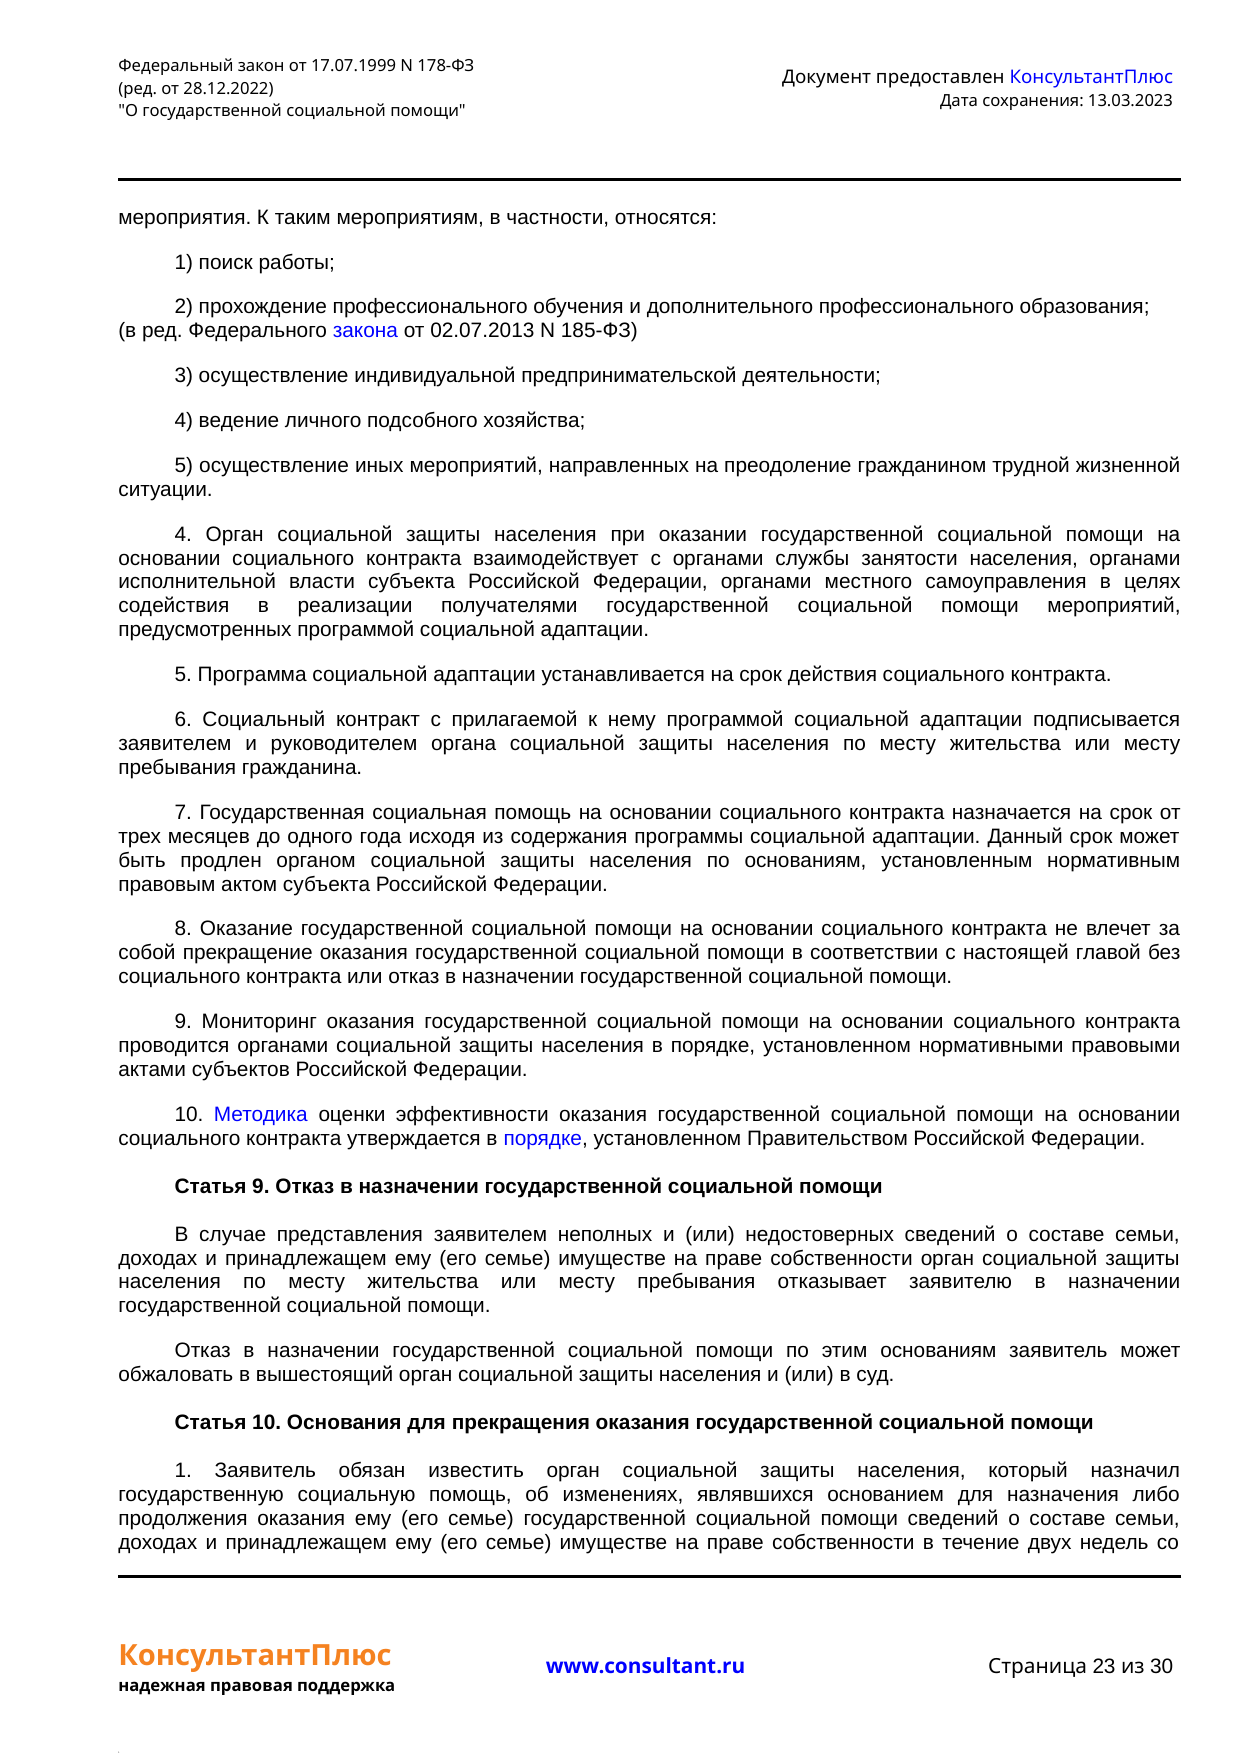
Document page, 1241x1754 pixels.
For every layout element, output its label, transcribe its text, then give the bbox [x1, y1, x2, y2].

text 1) поиск работы; [118, 249, 1181, 273]
text 4. Орган социальной защиты населения при оказании государственной социальной помощи на основании социального контракта взаимодействует с органами службы занятости населения, органами исполнительной власти субъекта Российской Федерации, органами местного самоуправления в целях содействия в реализации получателями государственной социальной помощи мероприятий, предусмотренных программой социальной адаптации. [118, 521, 1181, 641]
text В случае представления заявителем неполных и (или) недостоверных сведений о составе семьи, доходах и принадлежащем ему (его семье) имуществе на праве собственности орган социальной защиты населения по месту жительства или месту пребывания отказывает заявителю в назначении государственной социальной помощи. [118, 1221, 1181, 1317]
text 3) осуществление индивидуальной предпринимательской деятельности; [118, 363, 1181, 387]
text 5) осуществление иных мероприятий, направленных на преодоление гражданином трудной жизненной ситуации. [118, 453, 1181, 501]
text (в ред. Федерального закона от 02.07.2013 N 185-ФЗ) [118, 318, 1181, 342]
text 8. Оказание государственной социальной помощи на основании социального контракта не влечет за собой прекращение оказания государственной социальной помощи в соответствии с настоящей главой без социального контракта или отказ в назначении государственной социальной помощи. [118, 916, 1181, 988]
text 6. Социальный контракт с прилагаемой к нему программой социальной адаптации подписывается заявителем и руководителем органа социальной защиты населения по месту жительства или месту пребывания гражданина. [118, 707, 1181, 779]
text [118, 1458, 1181, 1554]
text 4) ведение личного подсобного хозяйства; [118, 408, 1181, 432]
text 10. Методика оценки эффективности оказания государственной социальной помощи на основании социального контракта утверждается в порядке, установленном Правительством Российской Федерации. [118, 1102, 1181, 1149]
text 5. Программа социальной адаптации устанавливается на срок действия социального контракта. [118, 662, 1181, 686]
title Статья 9. Отказ в назначении государственной социальной помощи [118, 1173, 1181, 1197]
text 7. Государственная социальная помощь на основании социального контракта назначается на срок от трех месяцев до одного года исходя из содержания программы социальной адаптации. Данный срок может быть продлен органом социальной защиты населения по основаниям, установленным нормативным правовым актом субъекта Российской Федерации. [118, 799, 1181, 895]
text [118, 205, 1181, 229]
text 2) прохождение профессионального обучения и дополнительного профессионального образования; [118, 294, 1181, 318]
text 9. Мониторинг оказания государственной социальной помощи на основании социального контракта проводится органами социальной защиты населения в порядке, установленном нормативными правовыми актами субъектов Российской Федерации. [118, 1009, 1181, 1081]
title Статья 10. Основания для прекращения оказания государственной социальной помощи [118, 1410, 1181, 1434]
text Отказ в назначении государственной социальной помощи по этим основаниям заявитель может обжаловать в вышестоящий орган социальной защиты населения и (или) в суд. [118, 1338, 1181, 1386]
